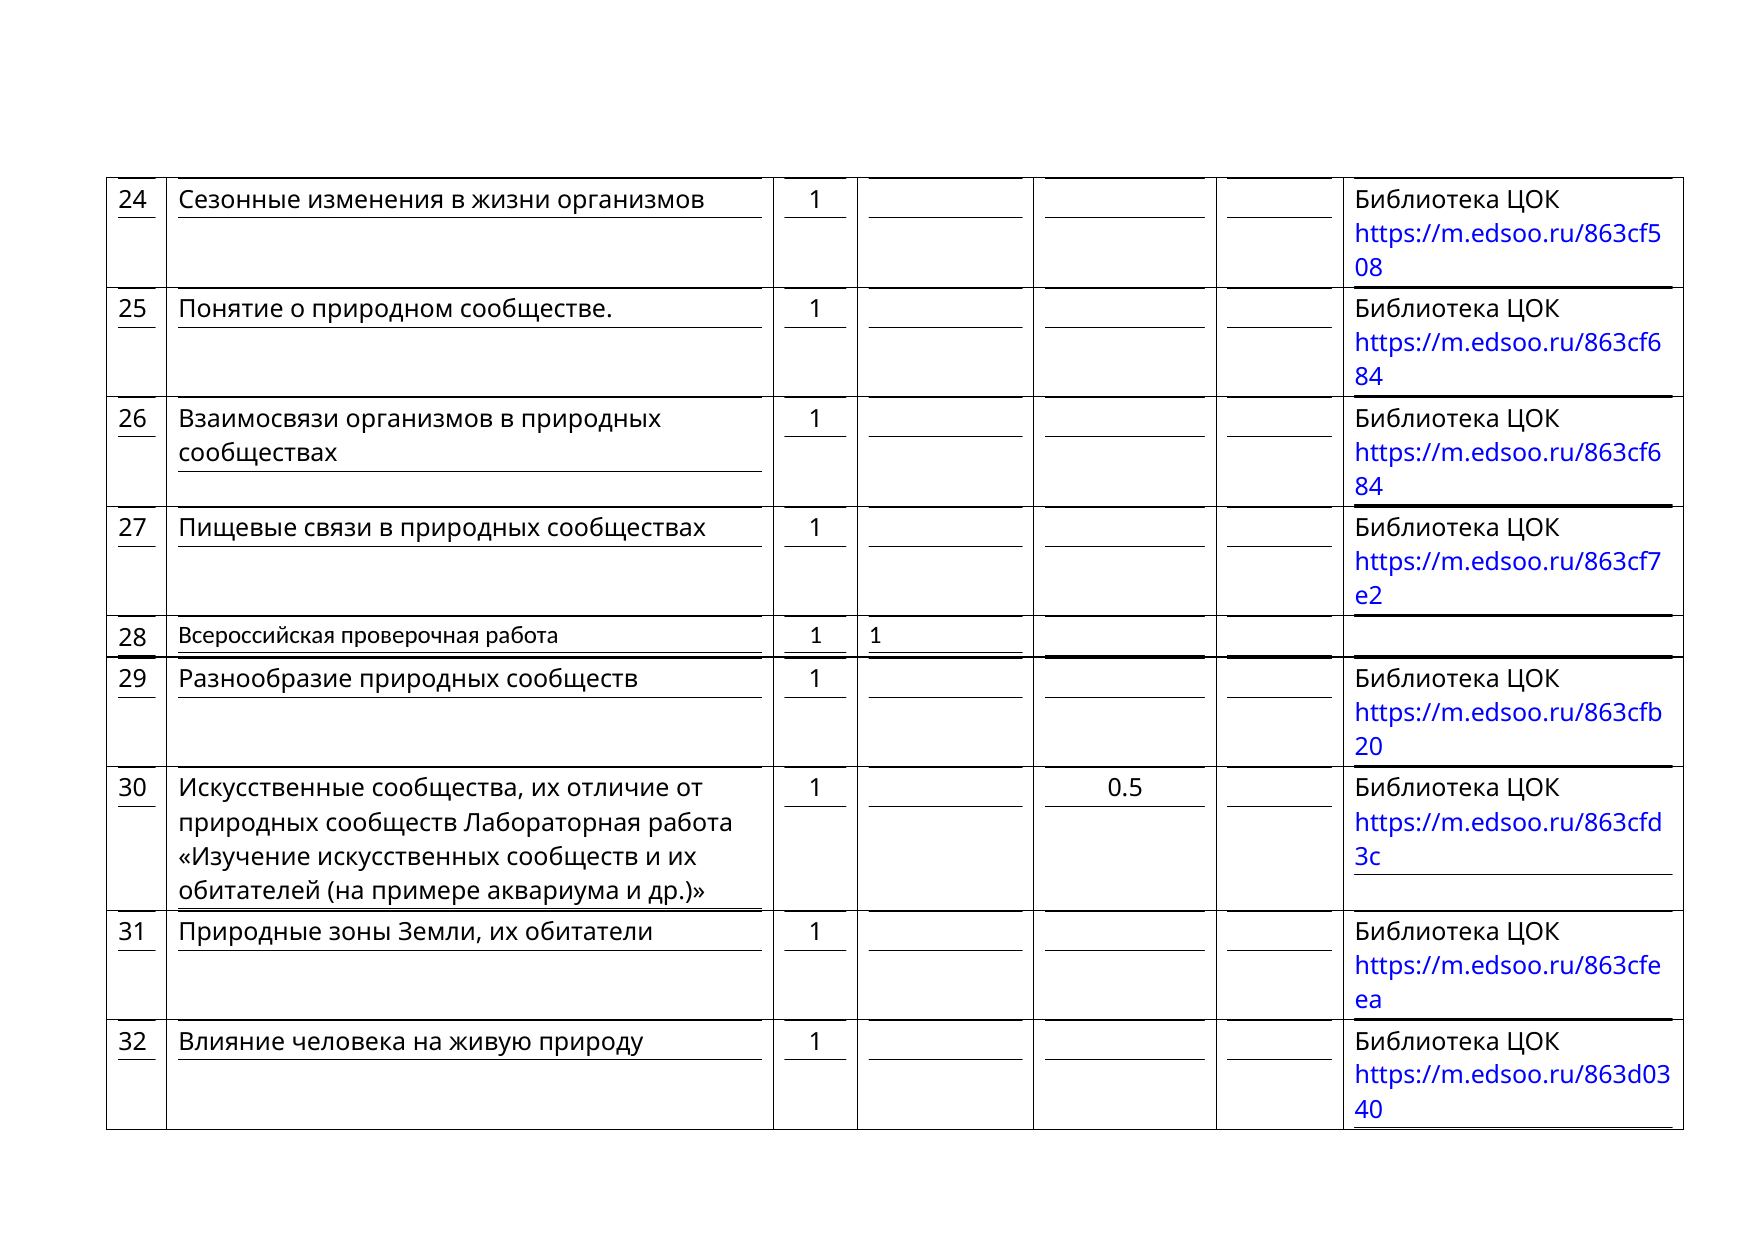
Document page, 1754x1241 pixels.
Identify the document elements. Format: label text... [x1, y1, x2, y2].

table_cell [1344, 288, 1683, 396]
table_cell 1 [774, 658, 857, 766]
table_cell [858, 658, 1033, 766]
table_cell Влияние человека на живую природу [167, 1020, 773, 1128]
table_cell [858, 288, 1033, 396]
table_cell [1217, 658, 1343, 766]
table_cell 32 [107, 1020, 166, 1128]
table_cell Понятие о природном сообществе. [167, 288, 773, 396]
table_cell [1034, 178, 1216, 287]
table_cell [858, 507, 1033, 615]
table_cell Искусственные сообщества, их отличие от природных сообществ Лабораторная работа «Изучение искусственных сообществ и их обитателей (на примере аквариума и др.)» [167, 767, 773, 909]
table_cell [1217, 288, 1343, 396]
table_cell [1034, 288, 1216, 396]
table_cell [1344, 616, 1683, 656]
table_cell 1 [774, 1020, 857, 1128]
table_cell Библиотека ЦОК https://m.edsoo.ru/863cfd3c [1344, 767, 1683, 909]
table_cell 1 [774, 397, 857, 506]
table_cell [1217, 911, 1343, 1019]
table_cell 29 [107, 658, 166, 766]
table_cell 24 [107, 178, 166, 287]
table_cell [1034, 658, 1216, 766]
table_cell [1217, 178, 1343, 287]
table_cell 28 [107, 616, 166, 656]
table_cell [1217, 1020, 1343, 1128]
table_cell Библиотека ЦОК https://m.edsoo.ru/863cfb20 [1344, 658, 1683, 766]
table_cell 1 [774, 767, 857, 909]
table_cell [1034, 1020, 1216, 1128]
table_cell Природные зоны Земли, их обитатели [167, 911, 773, 1019]
table_cell 0.5 [1034, 767, 1216, 909]
table_cell 26 [107, 397, 166, 506]
table_cell [1034, 397, 1216, 506]
table_cell 25 [107, 288, 166, 396]
table_cell Библиотека ЦОК https://m.edsoo.ru/863cf508 [1344, 178, 1683, 287]
table_cell [1217, 767, 1343, 909]
table_cell 30 [107, 767, 166, 909]
table_cell [858, 767, 1033, 909]
table_cell [1217, 397, 1343, 506]
table_cell [1034, 507, 1216, 615]
table_cell 31 [107, 911, 166, 1019]
table_cell [858, 397, 1033, 506]
table_cell [1034, 616, 1216, 656]
table_cell Библиотека ЦОК https://m.edsoo.ru/863cf7e2 [1344, 507, 1683, 615]
table_cell Всероссийская проверочная работа [167, 616, 773, 656]
table_cell 1 [774, 288, 857, 396]
table_cell Взаимосвязи организмов в природных сообществах [167, 397, 773, 506]
table_cell [1217, 616, 1343, 656]
table_cell [1217, 507, 1343, 615]
table_cell 1 [774, 178, 857, 287]
table_cell 1 [774, 507, 857, 615]
table_cell Библиотека ЦОК https://m.edsoo.ru/863cfeea [1344, 911, 1683, 1019]
table_cell 1 [774, 616, 857, 656]
table_cell Разнообразие природных сообществ [167, 658, 773, 766]
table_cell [1344, 1020, 1683, 1128]
table_cell [858, 1020, 1033, 1128]
table_cell [858, 911, 1033, 1019]
table_cell [1034, 911, 1216, 1019]
table_cell Пищевые связи в природных сообществах [167, 507, 773, 615]
table_cell [858, 178, 1033, 287]
table_cell 1 [774, 911, 857, 1019]
table_cell 27 [107, 507, 166, 615]
table_cell Библиотека ЦОК https://m.edsoo.ru/863cf684 [1344, 397, 1683, 506]
table_cell Сезонные изменения в жизни организмов [167, 178, 773, 287]
table_cell 1 [858, 616, 1033, 656]
